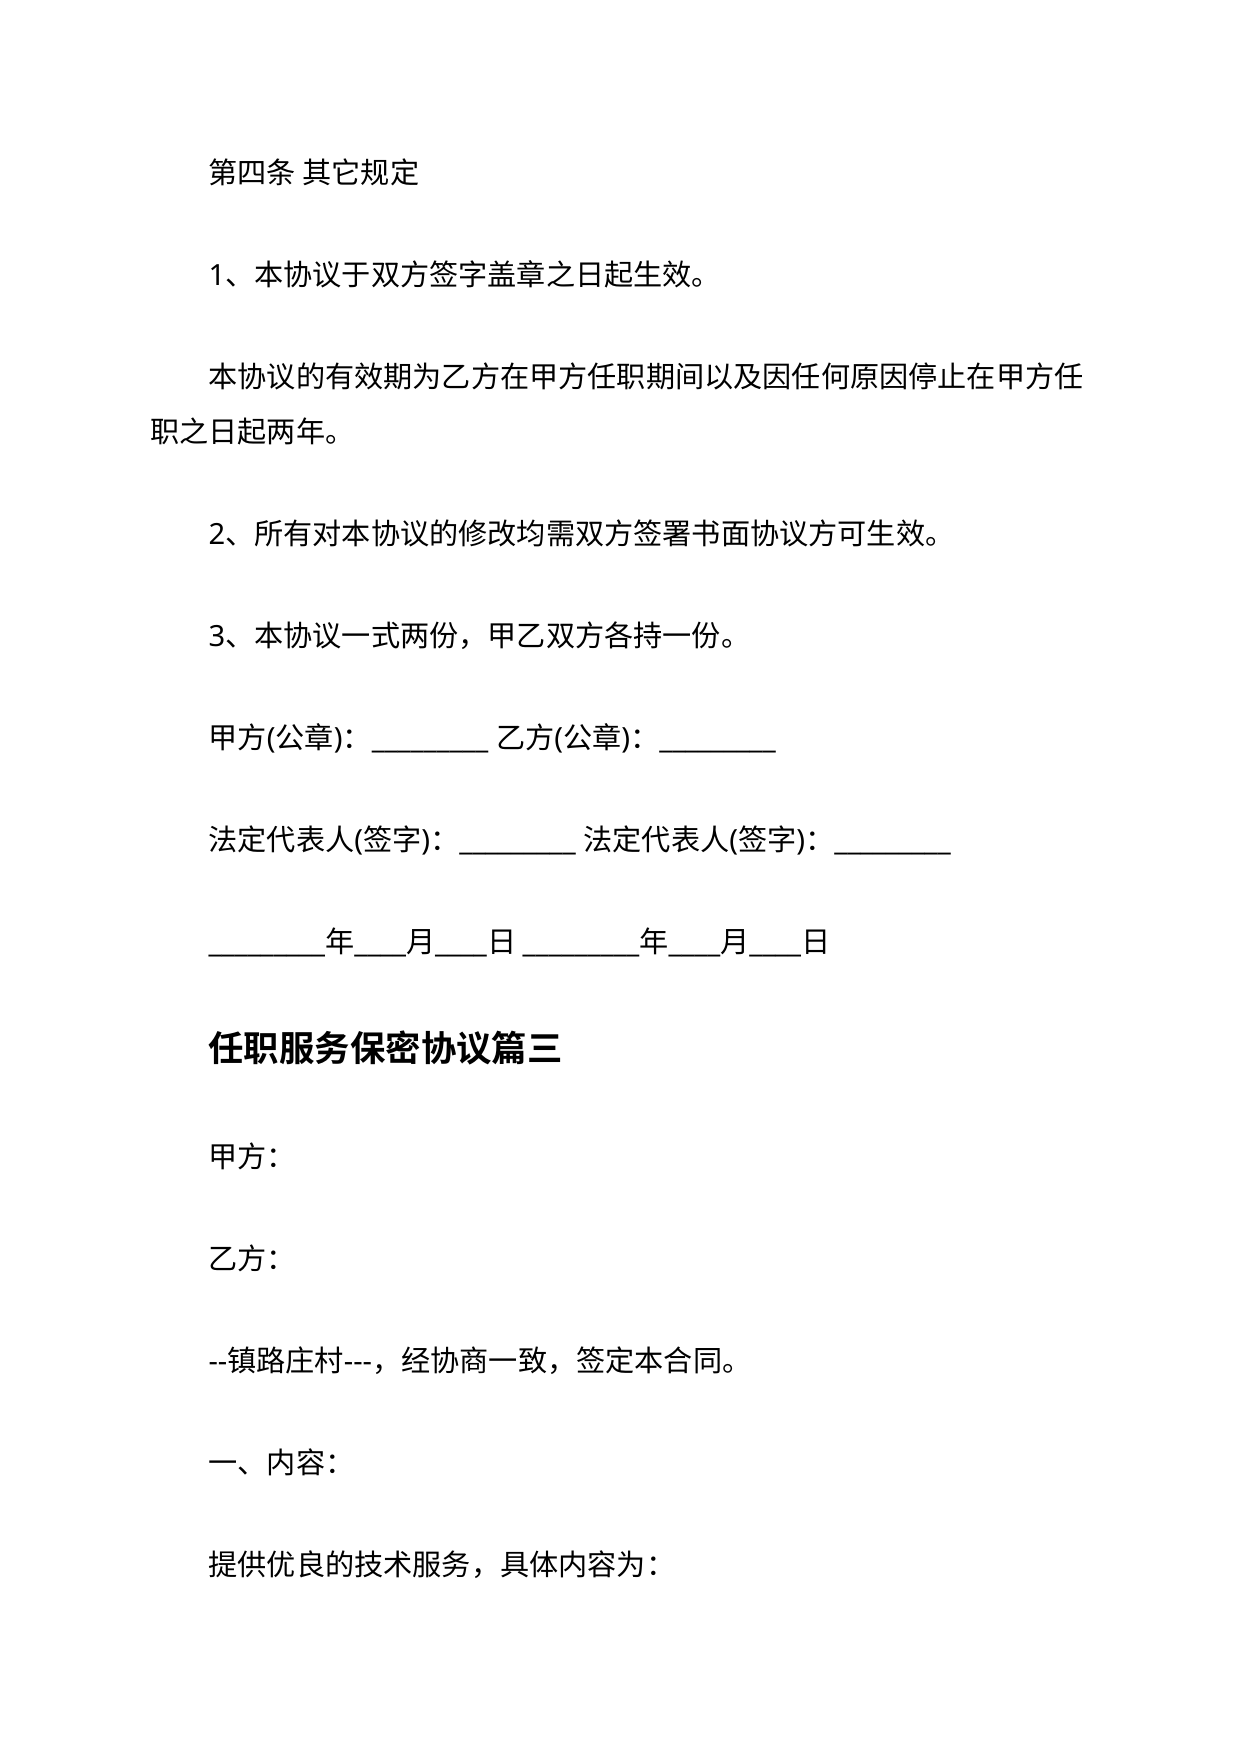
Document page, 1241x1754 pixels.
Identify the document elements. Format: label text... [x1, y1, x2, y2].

text --镇路庄村---，经协商一致，签定本合同。 [150, 1337, 1090, 1380]
text 2、所有对本协议的修改均需双方签署书面协议方可生效。 [150, 510, 1090, 553]
text _________年____月____日 _________年____月____日 [150, 918, 1090, 961]
text 提供优良的技术服务，具体内容为： [150, 1541, 1090, 1583]
text 第四条 其它规定 [150, 150, 1090, 192]
text 1、本协议于双方签字盖章之日起生效。 [150, 252, 1090, 294]
text 法定代表人(签字)：_________ 法定代表人(签字)：_________ [150, 816, 1090, 859]
text 任职服务保密协议篇三 [150, 1020, 1090, 1072]
text 甲方： [150, 1134, 1090, 1176]
text 一、内容： [150, 1439, 1090, 1482]
text 3、本协议一式两份，甲乙双方各持一份。 [150, 612, 1090, 655]
text 乙方： [150, 1236, 1090, 1278]
text 本协议的有效期为乙方在甲方任职期间以及因任何原因停止在甲方任职之日起两年。 [150, 354, 1090, 451]
text 甲方(公章)：_________ 乙方(公章)：_________ [150, 714, 1090, 757]
